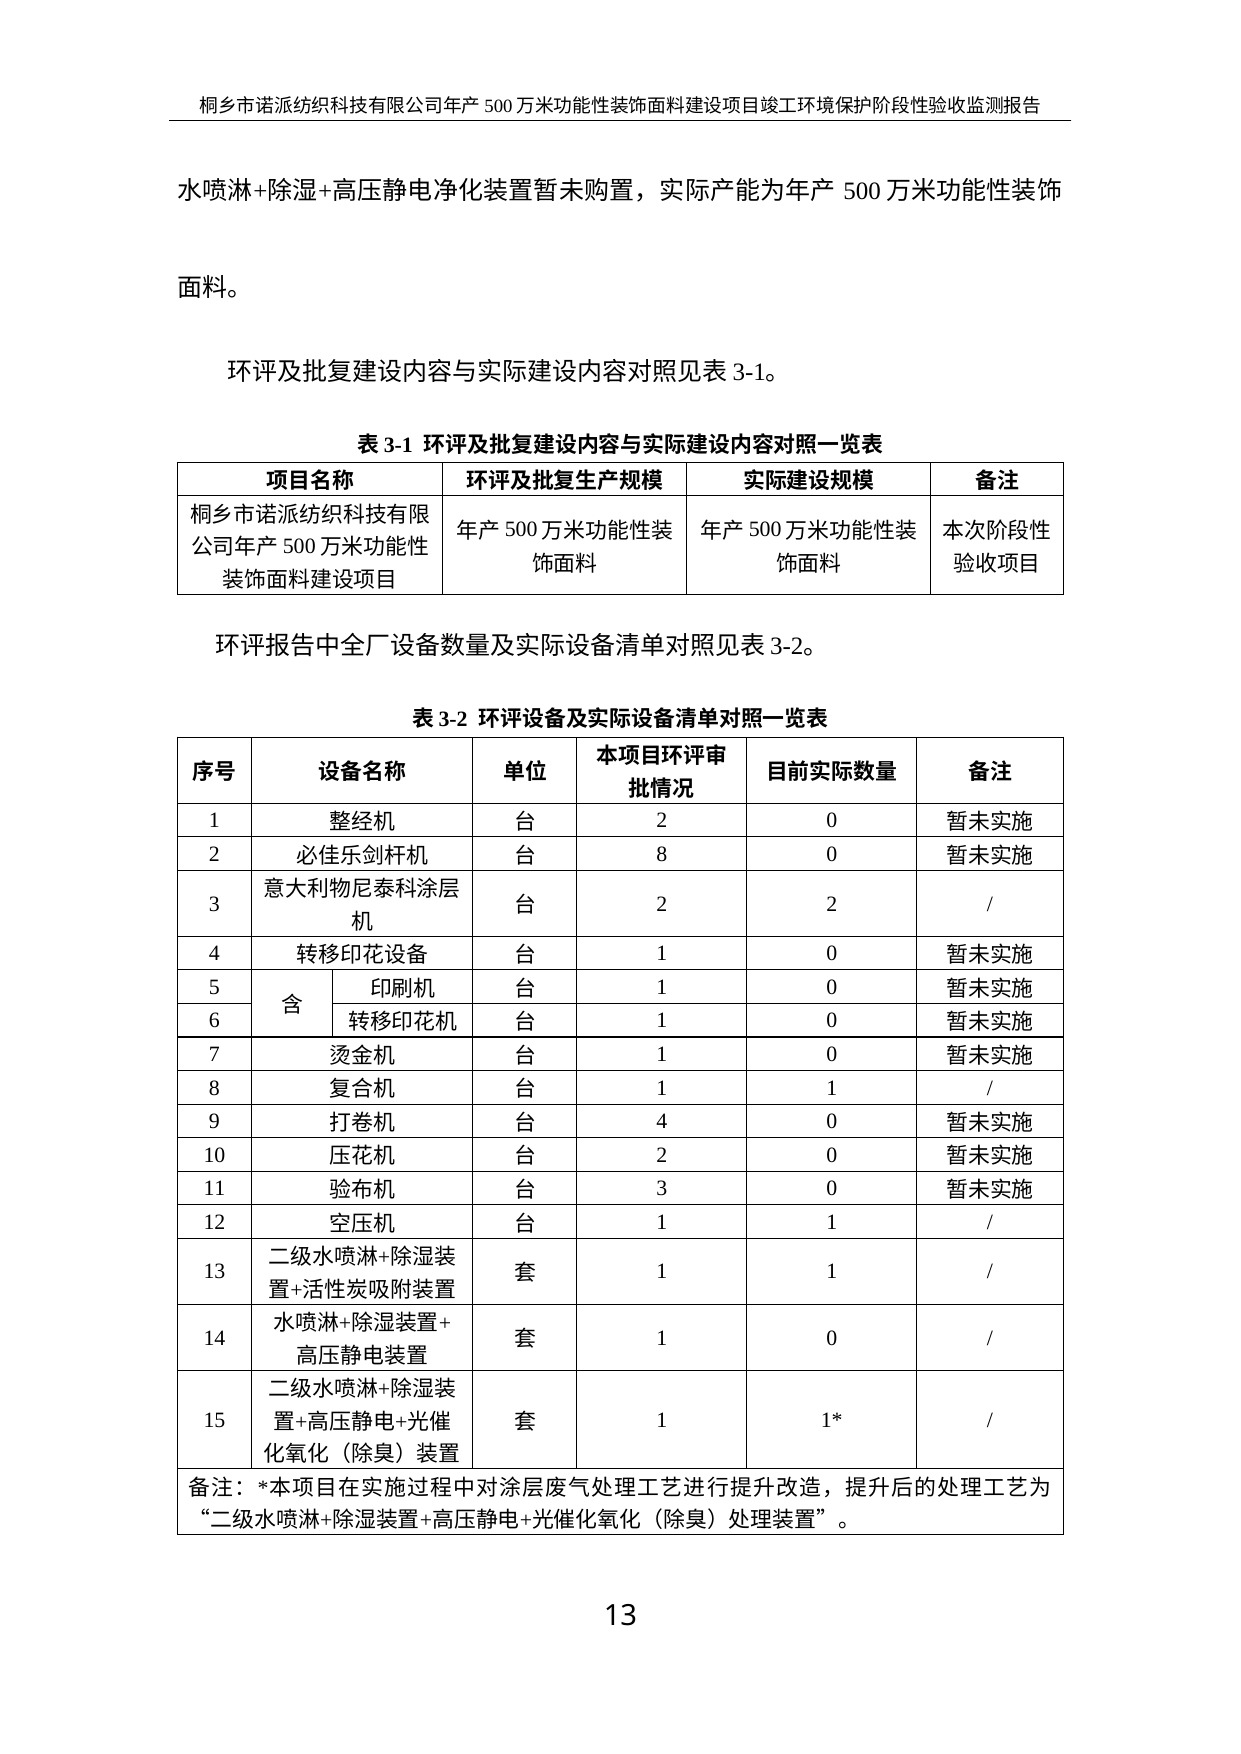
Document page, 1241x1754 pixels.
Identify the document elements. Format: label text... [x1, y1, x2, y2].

table_cell 台 [473, 937, 576, 969]
table_cell 0 [747, 1138, 916, 1171]
table_cell 烫金机 [252, 1038, 472, 1070]
table_cell 空压机 [252, 1205, 472, 1238]
table_cell 1 [577, 1205, 746, 1238]
table_cell 0 [747, 1004, 916, 1036]
text 表3-2 环评设备及实际设备清单对照一览表 [177, 701, 1063, 733]
table_cell 台 [473, 837, 576, 870]
table_cell 1 [577, 1004, 746, 1036]
table_cell 台 [473, 804, 576, 836]
table_cell 1* [747, 1371, 916, 1468]
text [177, 156, 1063, 318]
table_cell 0 [747, 804, 916, 836]
table_cell / [917, 1071, 1063, 1103]
table_cell 台 [473, 1071, 576, 1103]
table_cell 2 [577, 1138, 746, 1171]
table_cell / [917, 1371, 1063, 1468]
table_cell 2 [577, 804, 746, 836]
table_cell 12 [178, 1205, 251, 1238]
table_cell 0 [747, 970, 916, 1003]
table_cell 1 [577, 1071, 746, 1103]
table_cell 台 [473, 970, 576, 1003]
table_cell 0 [747, 937, 916, 969]
table_header 本项目环评审批情况 [577, 738, 746, 803]
table_cell 暂未实施 [917, 837, 1063, 870]
table_cell 台 [473, 1105, 576, 1137]
table_cell 7 [178, 1038, 251, 1070]
table_cell 3 [577, 1172, 746, 1204]
table_cell 桐乡市诺派纺织科技有限公司年产500万米功能性装饰面料建设项目 [178, 496, 442, 594]
table_cell 15 [178, 1371, 251, 1468]
table_cell 年产500万米功能性装饰面料 [443, 496, 686, 594]
table_cell 1 [178, 804, 251, 836]
table_cell 0 [747, 1038, 916, 1070]
table_cell 印刷机 [333, 970, 472, 1003]
table_cell 6 [178, 1004, 251, 1036]
table_cell 含 [252, 970, 332, 1036]
table_cell 4 [178, 937, 251, 969]
table_cell 必佳乐剑杆机 [252, 837, 472, 870]
table_cell 暂未实施 [917, 1038, 1063, 1070]
table_cell 套 [473, 1305, 576, 1370]
table_cell 0 [747, 1172, 916, 1204]
table_cell 整经机 [252, 804, 472, 836]
table_cell 1 [577, 1305, 746, 1370]
table_cell 1 [747, 1071, 916, 1103]
table_cell 14 [178, 1305, 251, 1370]
table_cell 台 [473, 1172, 576, 1204]
table_cell 套 [473, 1239, 576, 1304]
table_cell 1 [577, 937, 746, 969]
table_cell 11 [178, 1172, 251, 1204]
table_cell 2 [747, 871, 916, 936]
table_cell 暂未实施 [917, 804, 1063, 836]
table_cell 二级水喷淋+除湿装置+高压静电+光催化氧化（除臭）装置 [252, 1371, 472, 1468]
table_cell 0 [747, 837, 916, 870]
table_cell 二级水喷淋+除湿装置+活性炭吸附装置 [252, 1239, 472, 1304]
table_cell 暂未实施 [917, 937, 1063, 969]
table_cell 套 [473, 1371, 576, 1468]
table_cell 2 [178, 837, 251, 870]
table_cell 1 [577, 1239, 746, 1304]
table_header 备注 [931, 463, 1063, 495]
table_header 序号 [178, 738, 251, 803]
table_cell 水喷淋+除湿装置+高压静电装置 [252, 1305, 472, 1370]
table_cell 打卷机 [252, 1105, 472, 1137]
table_cell 台 [473, 1038, 576, 1070]
text 环评报告中全厂设备数量及实际设备清单对照见表3-2。 [177, 611, 1063, 676]
table_header 环评及批复生产规模 [443, 463, 686, 495]
table_cell 8 [577, 837, 746, 870]
table_cell 暂未实施 [917, 1004, 1063, 1036]
table_cell 1 [577, 1038, 746, 1070]
table_cell 8 [178, 1071, 251, 1103]
table_cell 验布机 [252, 1172, 472, 1204]
table_cell 0 [747, 1305, 916, 1370]
table_header 设备名称 [252, 738, 472, 803]
table_cell 台 [473, 1004, 576, 1036]
table_header 目前实际数量 [747, 738, 916, 803]
table_cell 9 [178, 1105, 251, 1137]
table_cell 转移印花设备 [252, 937, 472, 969]
table_cell / [917, 871, 1063, 936]
table_cell 3 [178, 871, 251, 936]
table_cell 10 [178, 1138, 251, 1171]
table_header 实际建设规模 [687, 463, 930, 495]
table_cell 1 [577, 970, 746, 1003]
table_cell 0 [747, 1105, 916, 1137]
table_cell 2 [577, 871, 746, 936]
table_cell 台 [473, 1138, 576, 1171]
table_header 备注 [917, 738, 1063, 803]
table_cell 年产500万米功能性装饰面料 [687, 496, 930, 594]
table_cell 4 [577, 1105, 746, 1137]
table_cell 暂未实施 [917, 1105, 1063, 1137]
table_cell / [917, 1205, 1063, 1238]
table_header 项目名称 [178, 463, 442, 495]
table_cell 暂未实施 [917, 970, 1063, 1003]
table_cell 台 [473, 871, 576, 936]
table_cell 暂未实施 [917, 1172, 1063, 1204]
table_cell 转移印花机 [333, 1004, 472, 1036]
text 环评及批复建设内容与实际建设内容对照见表3-1。 [177, 337, 1063, 402]
table_cell 5 [178, 970, 251, 1003]
table_cell 本次阶段性验收项目 [931, 496, 1063, 594]
table_cell 1 [577, 1371, 746, 1468]
table_cell 13 [178, 1239, 251, 1304]
text 表3-1 环评及批复建设内容与实际建设内容对照一览表 [177, 426, 1063, 459]
table_cell 1 [747, 1239, 916, 1304]
table_cell 台 [473, 1205, 576, 1238]
table_cell 意大利物尼泰科涂层机 [252, 871, 472, 936]
table_cell / [917, 1239, 1063, 1304]
table_cell 复合机 [252, 1071, 472, 1103]
table_header 单位 [473, 738, 576, 803]
table_cell 压花机 [252, 1138, 472, 1171]
table_cell / [917, 1305, 1063, 1370]
table_cell 备注：*本项目在实施过程中对涂层废气处理工艺进行提升改造，提升后的处理工艺为“二级水喷淋+除湿装置+高压静电+光催化氧化（除臭）处理装置”。 [178, 1469, 1063, 1534]
table_cell 暂未实施 [917, 1138, 1063, 1171]
table_cell 1 [747, 1205, 916, 1238]
